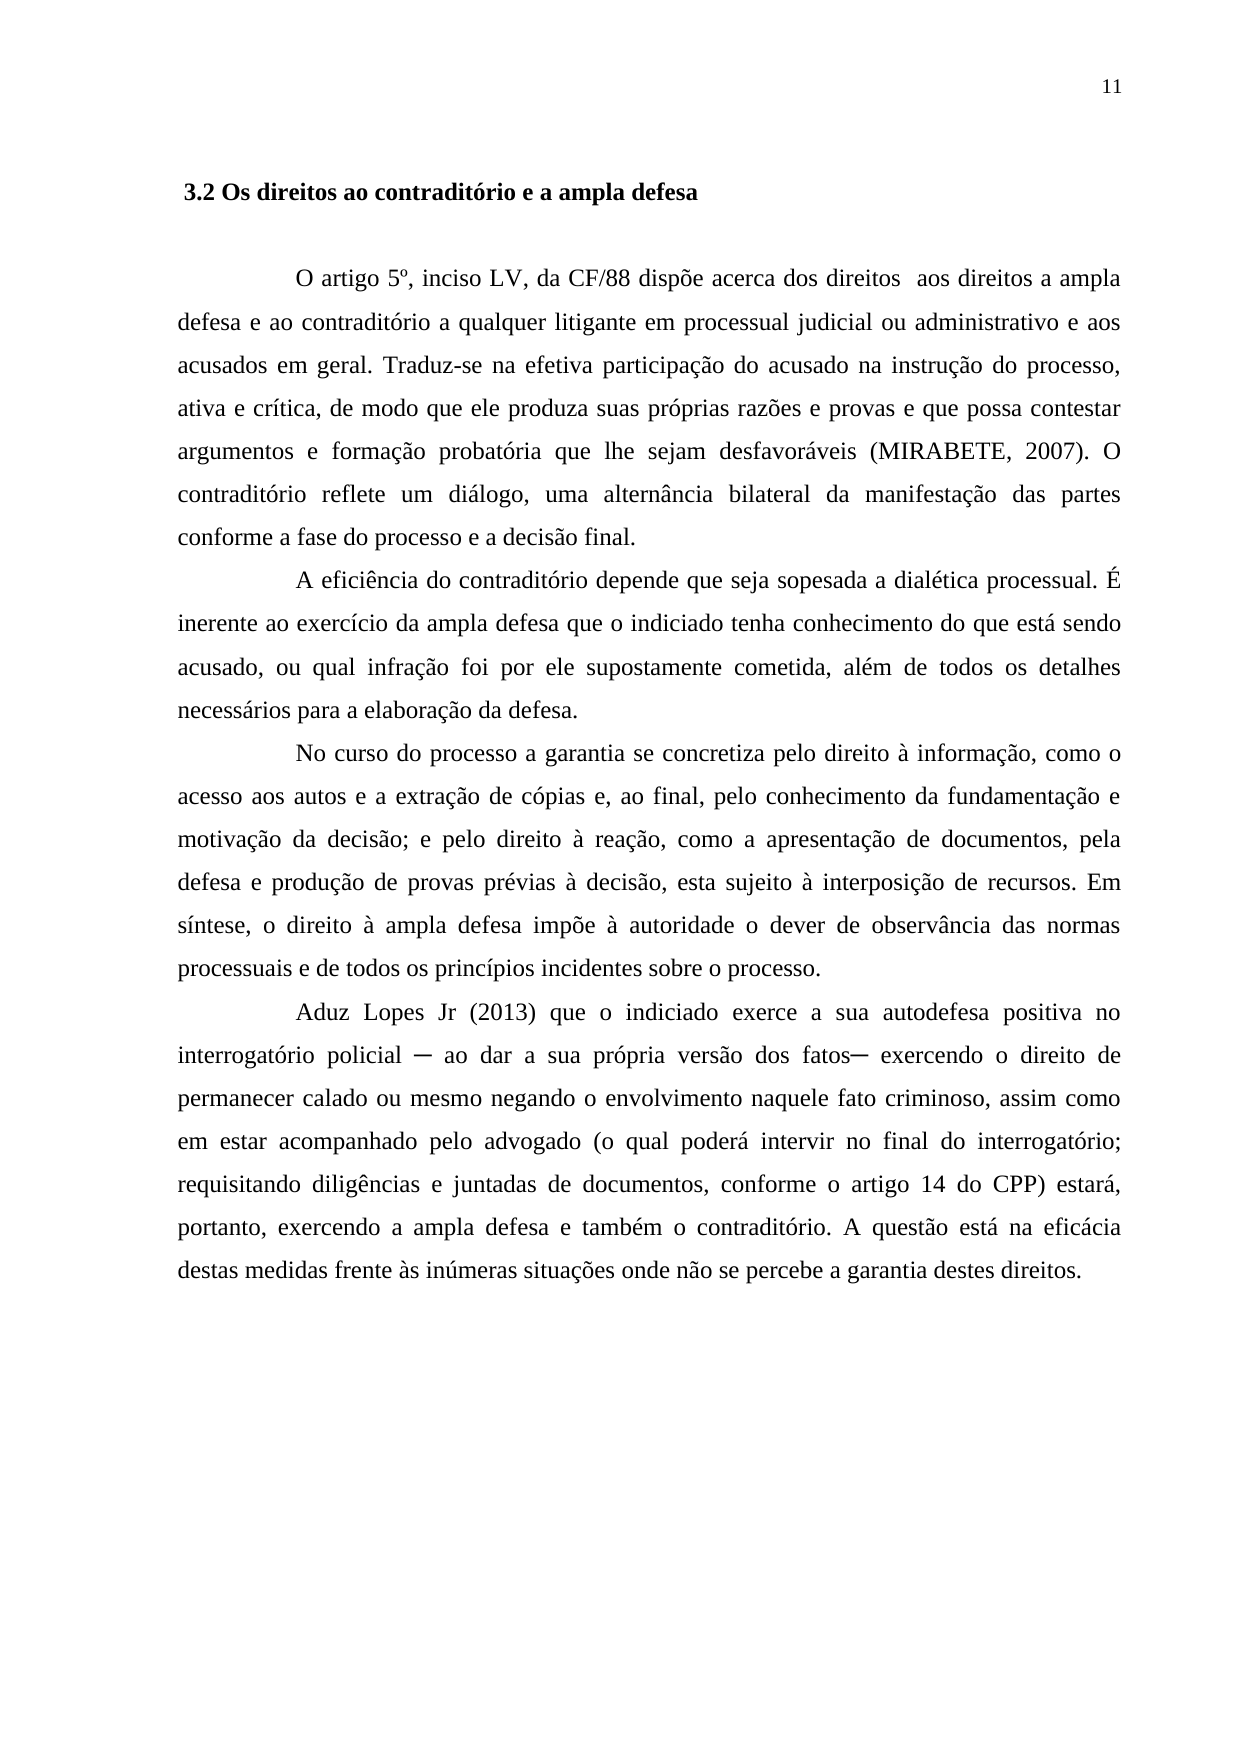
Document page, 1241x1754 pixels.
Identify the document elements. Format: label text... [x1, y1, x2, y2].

text O artigo 5º, inciso LV, da CF/88 dispõe acerca dos direitos aos direitos a ampla defesa e ao contraditório a qualquer litigante em processual judicial ou administrativo e aos acusados em geral. Traduz-se na efetiva participação do acusado na instrução do processo, ativa e crítica, de modo que ele produza suas próprias razões e provas e que possa contestar argumentos e formação probatória que lhe sejam desfavoráveis (MIRABETE, 2007). O contraditório reflete um diálogo, uma alternância bilateral da manifestação das partes conforme a fase do processo e a decisão final. [177, 263, 1122, 551]
text A eficiência do contraditório depende que seja sopesada a dialética processual. É inerente ao exercício da ampla defesa que o indiciado tenha conhecimento do que está sendo acusado, ou qual infração foi por ele supostamente cometida, além de todos os detalhes necessários para a elaboração da defesa. [177, 565, 1122, 723]
text 3.2 Os direitos ao contraditório e a ampla defesa [177, 177, 1122, 206]
text No curso do processo a garantia se concretiza pelo direito à informação, como o acesso aos autos e a extração de cópias e, ao final, pelo conhecimento da fundamentação e motivação da decisão; e pelo direito à reação, como a apresentação de documentos, pela defesa e produção de provas prévias à decisão, esta sujeito à interposição de recursos. Em síntese, o direito à ampla defesa impõe à autoridade o dever de observância das normas processuais e de todos os princípios incidentes sobre o processo. [177, 738, 1122, 982]
text Aduz Lopes Jr (2013) que o indiciado exerce a sua autodefesa positiva no interrogatório policial ─ ao dar a sua própria versão dos fatos─ exercendo o direito de permanecer calado ou mesmo negando o envolvimento naquele fato criminoso, assim como em estar acompanhado pelo advogado (o qual poderá intervir no final do interrogatório; requisitando diligências e juntadas de documentos, conforme o artigo 14 do CPP) estará, portanto, exercendo a ampla defesa e também o contraditório. A questão está na eficácia destas medidas frente às inúmeras situações onde não se percebe a garantia destes direitos. [177, 997, 1122, 1284]
